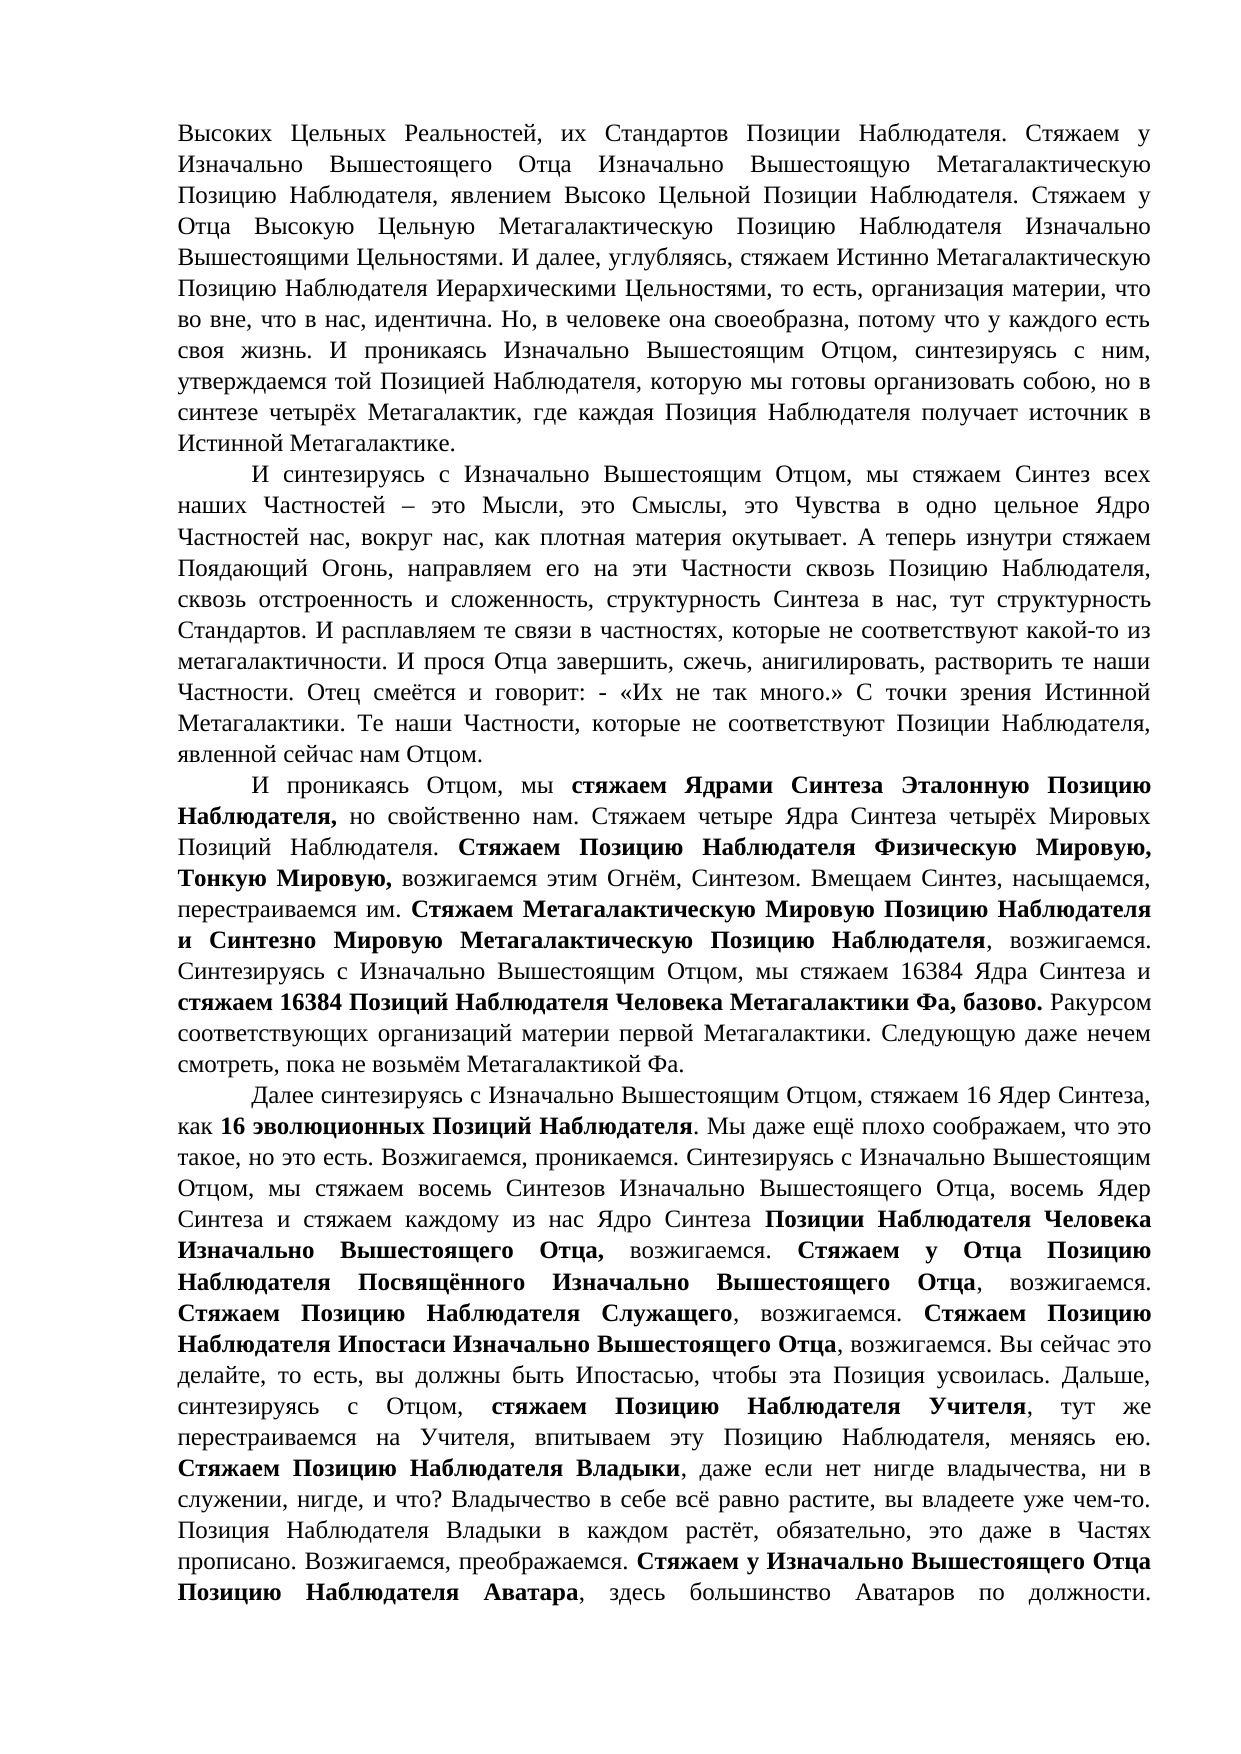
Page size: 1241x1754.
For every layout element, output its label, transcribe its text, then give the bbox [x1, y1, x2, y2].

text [177, 1080, 1152, 1606]
text И синтезируясь с Изначально Вышестоящим Отцом, мы стяжаем Синтез всех наших Частностей – это Мысли, это Смыслы, это Чувства в одно цельное Ядро Частностей нас, вокруг нас, как плотная материя окутывает. А теперь изнутри стяжаем Поядающий Огонь, направляем его на эти Частности сквозь Позицию Наблюдателя, сквозь отстроенность и сложенность, структурность Синтеза в нас, тут структурность Стандартов. И расплавляем те связи в частностях, которые не соответствуют какой-то из метагалактичности. И прося Отца завершить, сжечь, анигилировать, растворить те наши Частности. Отец смеётся и говорит: - «Их не так много.» С точки зрения Истинной Метагалактики. Те наши Частности, которые не соответствуют Позиции Наблюдателя, явленной сейчас нам Отцом. [177, 459, 1152, 768]
text И проникаясь Отцом, мы стяжаем Ядрами Синтеза Эталонную Позицию Наблюдателя, но свойственно нам. Стяжаем четыре Ядра Синтеза четырёх Мировых Позиций Наблюдателя. Стяжаем Позицию Наблюдателя Физическую Мировую, Тонкую Мировую, возжигаемся этим Огнём, Синтезом. Вмещаем Синтез, насыщаемся, перестраиваемся им. Стяжаем Метагалактическую Мировую Позицию Наблюдателя и Синтезно Мировую Метагалактическую Позицию Наблюдателя, возжигаемся. Синтезируясь с Изначально Вышестоящим Отцом, мы стяжаем 16384 Ядра Синтеза и стяжаем 16384 Позиций Наблюдателя Человека Метагалактики Фа, базово. Ракурсом соответствующих организаций материи первой Метагалактики. Следующую даже нечем смотреть, пока не возьмём Метагалактикой Фа. [177, 770, 1152, 1078]
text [177, 118, 1152, 457]
